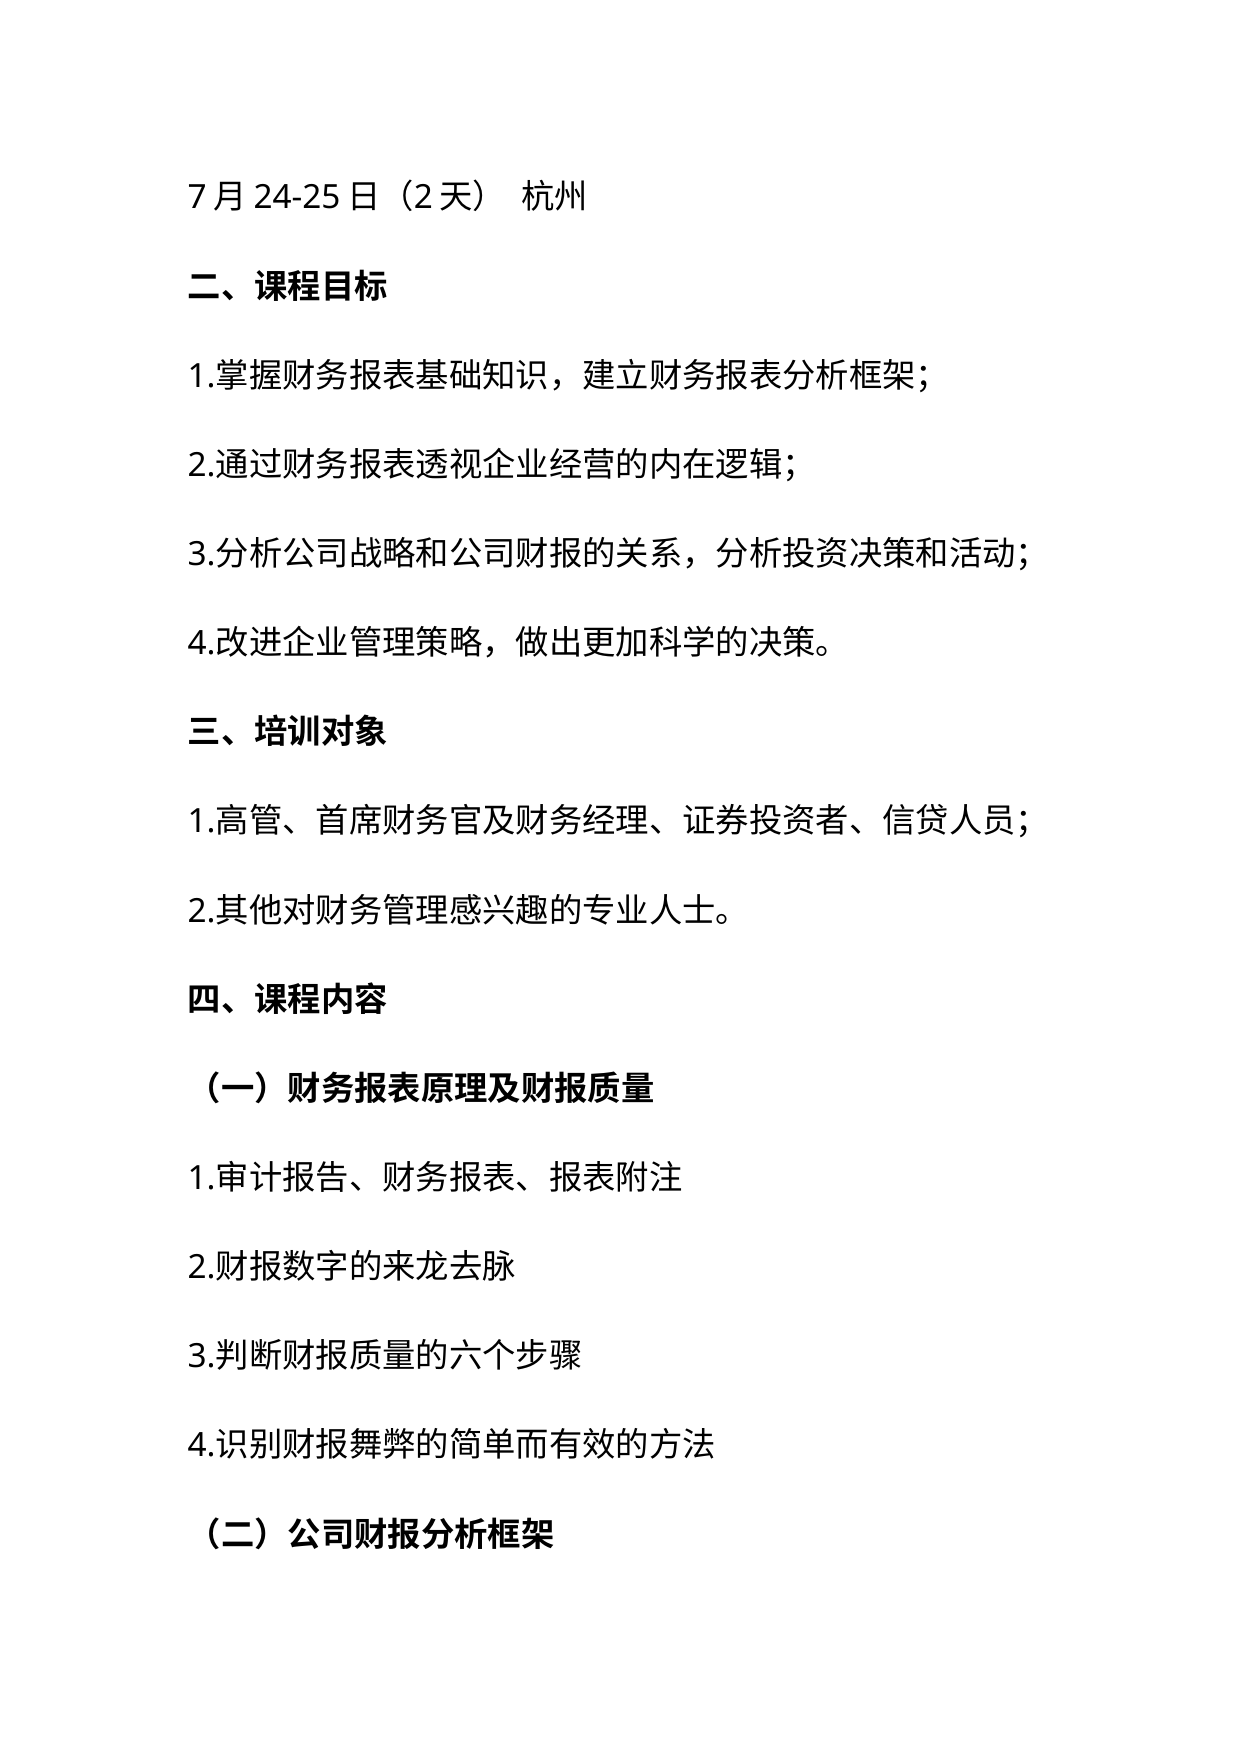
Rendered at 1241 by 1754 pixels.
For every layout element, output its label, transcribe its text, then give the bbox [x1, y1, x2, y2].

text （二）公司财报分析框架 [187, 1499, 1053, 1564]
text 7月24-25日（2天） 杭州 [187, 162, 1053, 227]
text 2.其他对财务管理感兴趣的专业人士。 [187, 875, 1053, 940]
text 1.审计报告、财务报表、报表附注 [187, 1142, 1053, 1207]
text 1.掌握财务报表基础知识，建立财务报表分析框架； [187, 340, 1053, 405]
text 二、课程目标 [187, 251, 1053, 316]
text 3.分析公司战略和公司财报的关系，分析投资决策和活动； [187, 518, 1053, 583]
text 三、培训对象 [187, 697, 1053, 762]
text 2.财报数字的来龙去脉 [187, 1232, 1053, 1297]
text 4.改进企业管理策略，做出更加科学的决策。 [187, 608, 1053, 673]
text 2.通过财务报表透视企业经营的内在逻辑； [187, 429, 1053, 494]
text 四、课程内容 [187, 964, 1053, 1029]
text 3.判断财报质量的六个步骤 [187, 1321, 1053, 1386]
text （一）财务报表原理及财报质量 [187, 1053, 1053, 1118]
text 4.识别财报舞弊的简单而有效的方法 [187, 1410, 1053, 1475]
text 1.高管、首席财务官及财务经理、证券投资者、信贷人员； [187, 786, 1053, 851]
